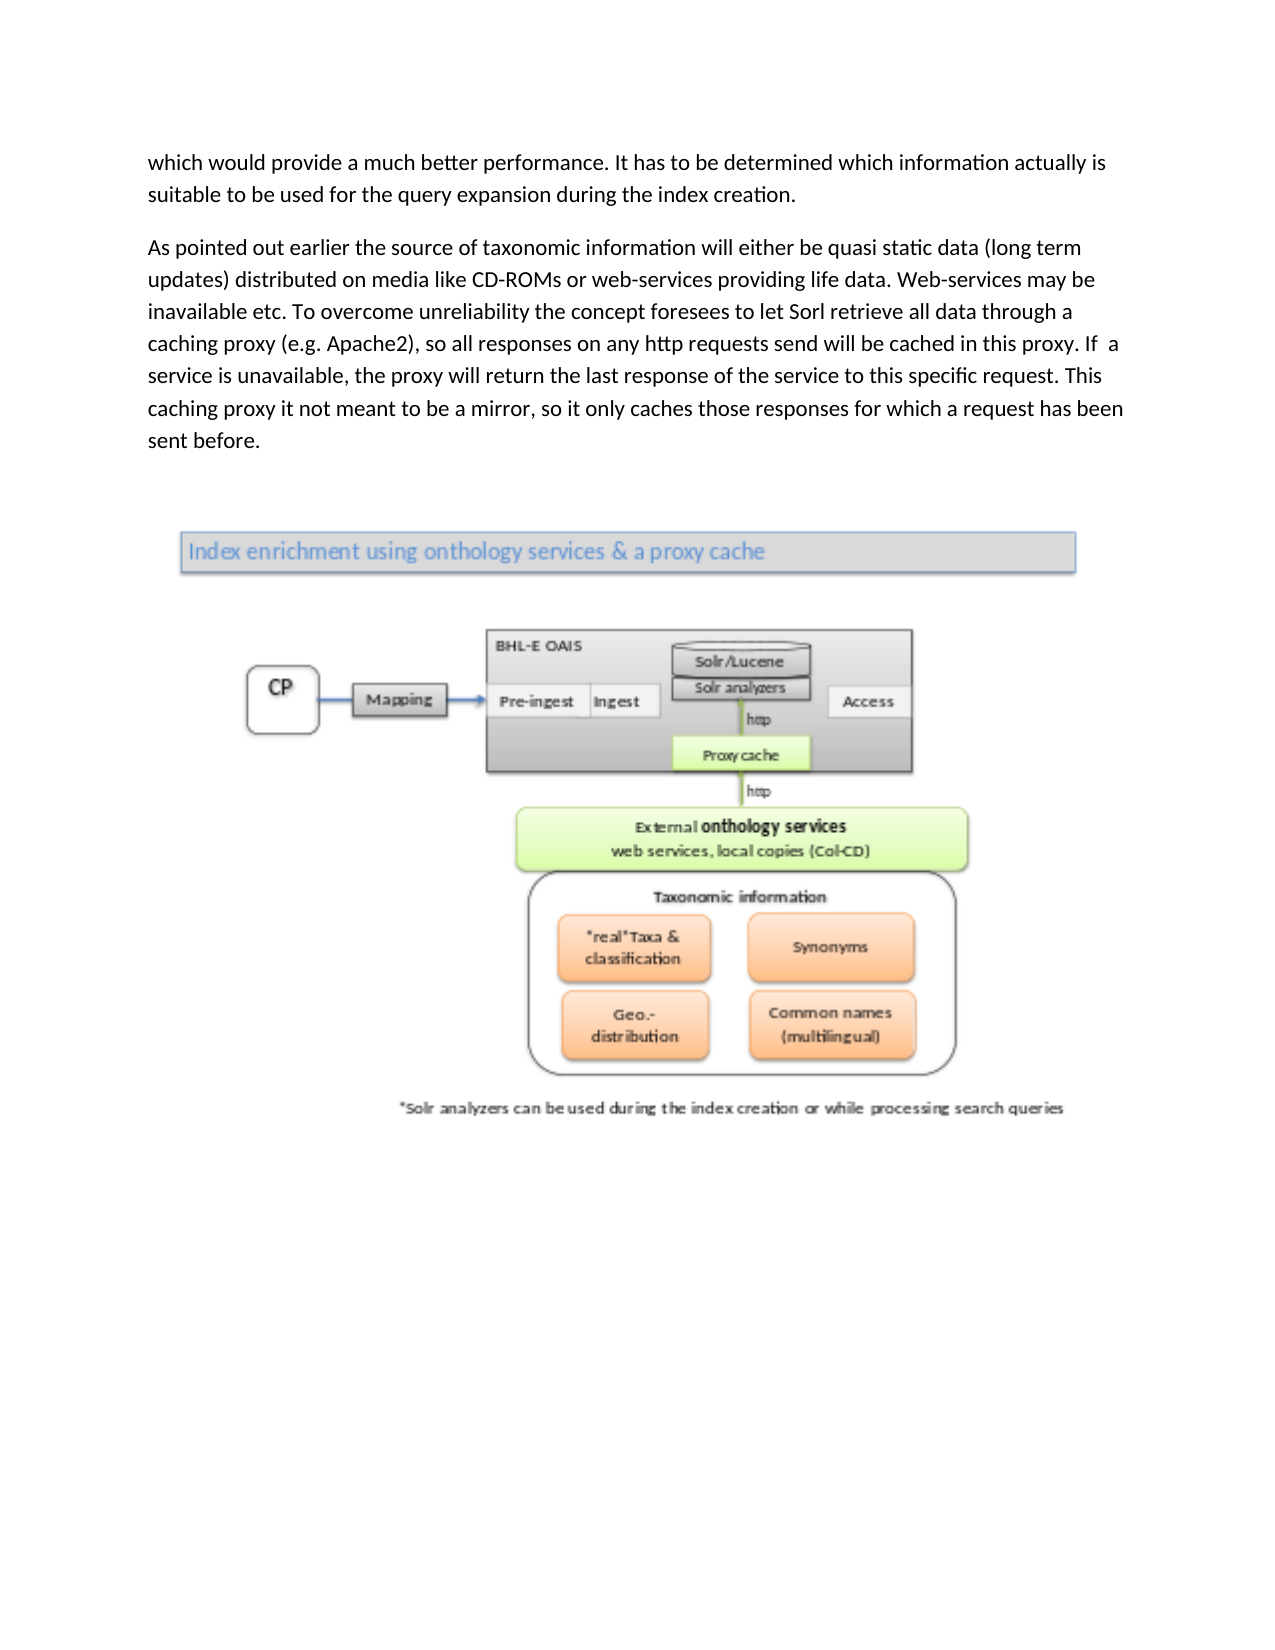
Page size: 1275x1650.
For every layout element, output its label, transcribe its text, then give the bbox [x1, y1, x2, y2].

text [148, 148, 1127, 208]
text As pointed out earlier the source of taxonomic information will either be quasi static data (long term updates) distributed on media like CD-ROMs or web-services providing life data. Web-services may be inavailable etc. To overcome unreliability the concept foresees to let Sorl retrieve all data through a caching proxy (e.g. Apache2), so all responses on any http requests send will be cached in this proxy. If a service is unavailable, the proxy will return the last response of the service to this specific request. This caching proxy it not meant to be a mirror, so it only caches those responses for which a request has been sent before. [148, 233, 1127, 1176]
